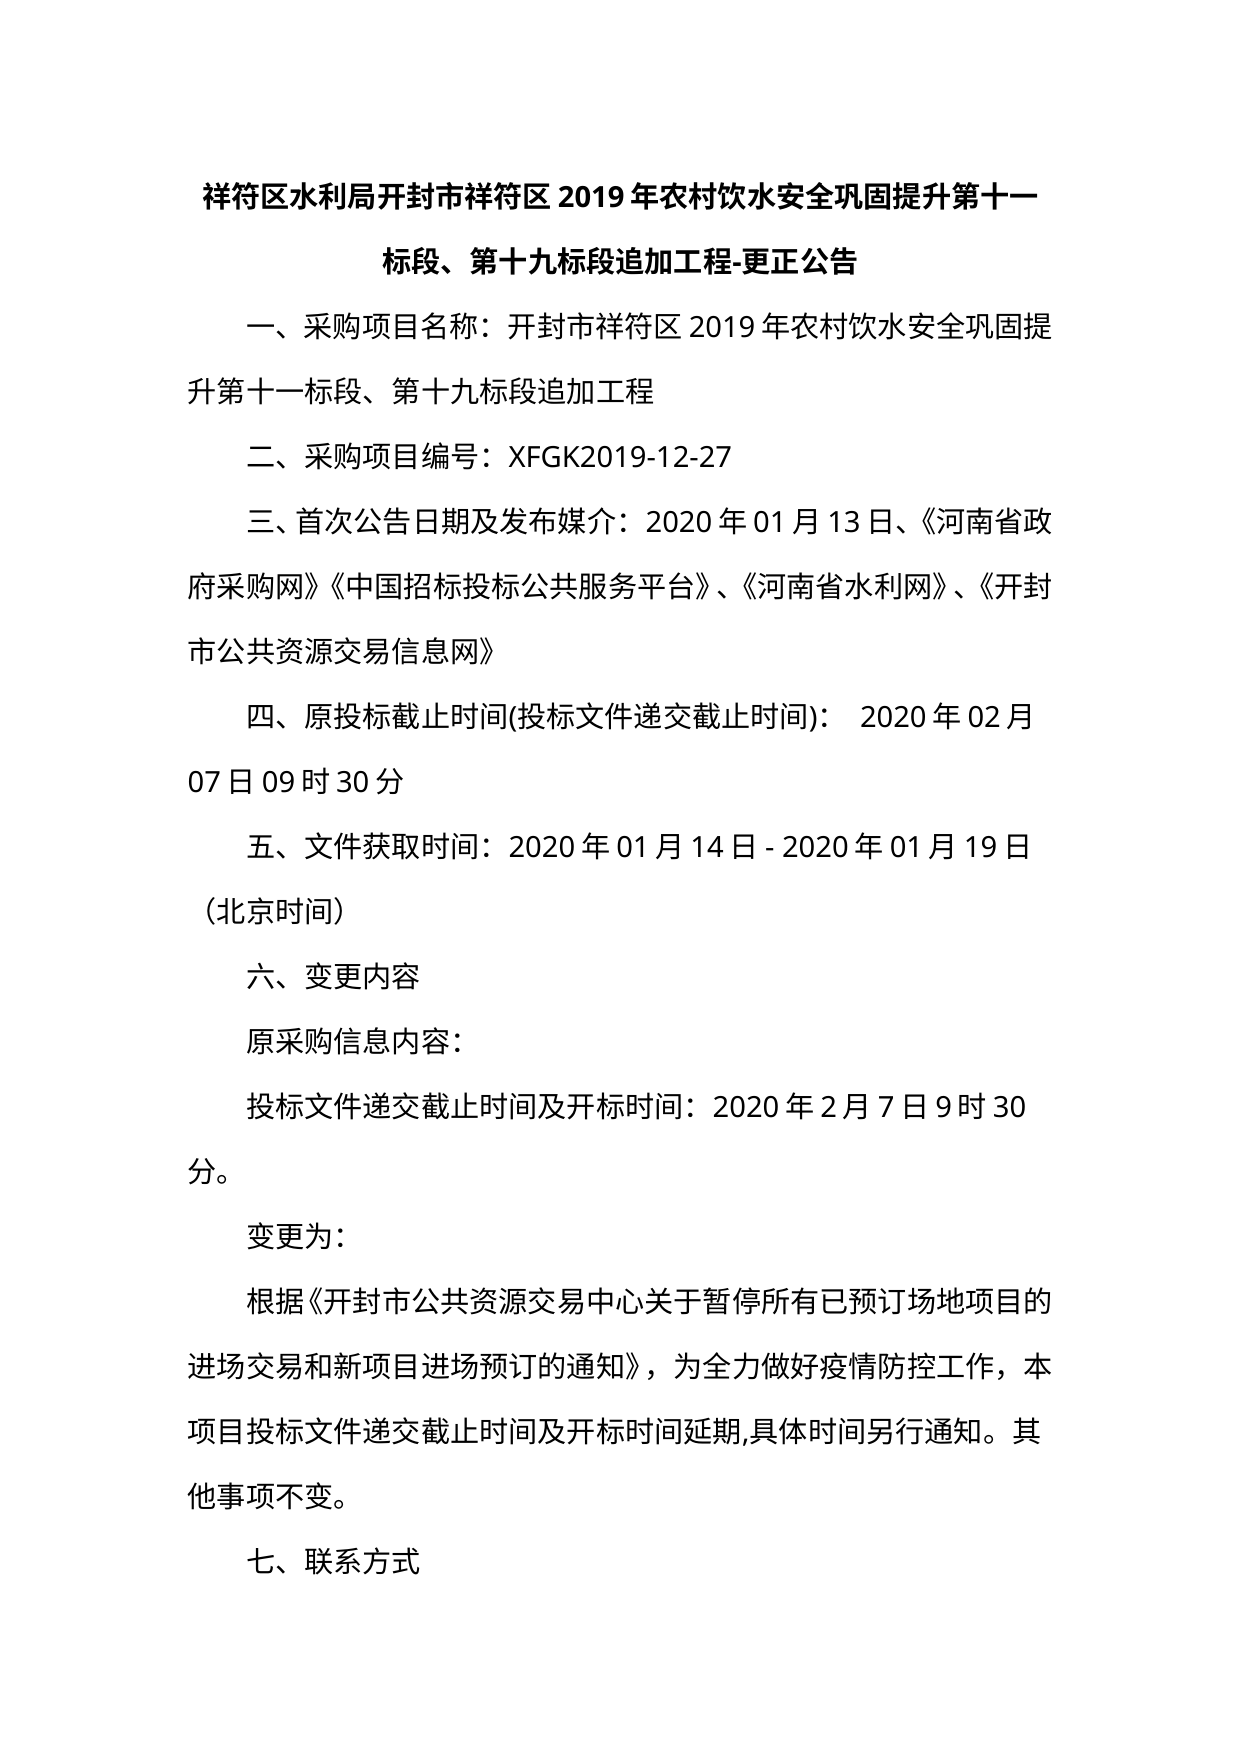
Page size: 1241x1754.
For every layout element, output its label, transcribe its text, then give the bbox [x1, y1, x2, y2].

text 根据《开封市公共资源交易中心关于暂停所有已预订场地项目的进场交易和新项目进场预订的通知》，为全力做好疫情防控工作，本项目投标文件递交截止时间及开标时间延期,具体时间另行通知。其他事项不变。 [187, 1267, 1053, 1527]
text 祥符区水利局开封市祥符区2019年农村饮水安全巩固提升第十一标段、第十九标段追加工程-更正公告 [187, 162, 1053, 292]
text 七、联系方式 [187, 1527, 1053, 1592]
text 四、原投标截止时间(投标文件递交截止时间)： 2020年02月07日09时30分 [187, 682, 1053, 812]
text 一、采购项目名称：开封市祥符区2019年农村饮水安全巩固提升第十一标段、第十九标段追加工程 [187, 292, 1053, 422]
text 二、采购项目编号：XFGK2019-12-27 [187, 422, 1053, 487]
text 变更为： [187, 1202, 1053, 1267]
text 三、首次公告日期及发布媒介：2020年01月13日、《河南省政府采购网》《中国招标投标公共服务平台》、《河南省水利网》、《开封市公共资源交易信息网》 [187, 487, 1053, 682]
text 投标文件递交截止时间及开标时间：2020年2月7日9时30分。 [187, 1072, 1053, 1202]
text 原采购信息内容： [187, 1007, 1053, 1072]
text 五、文件获取时间：2020年01月14日 - 2020年01月19日（北京时间） [187, 812, 1053, 942]
text 六、变更内容 [187, 942, 1053, 1007]
